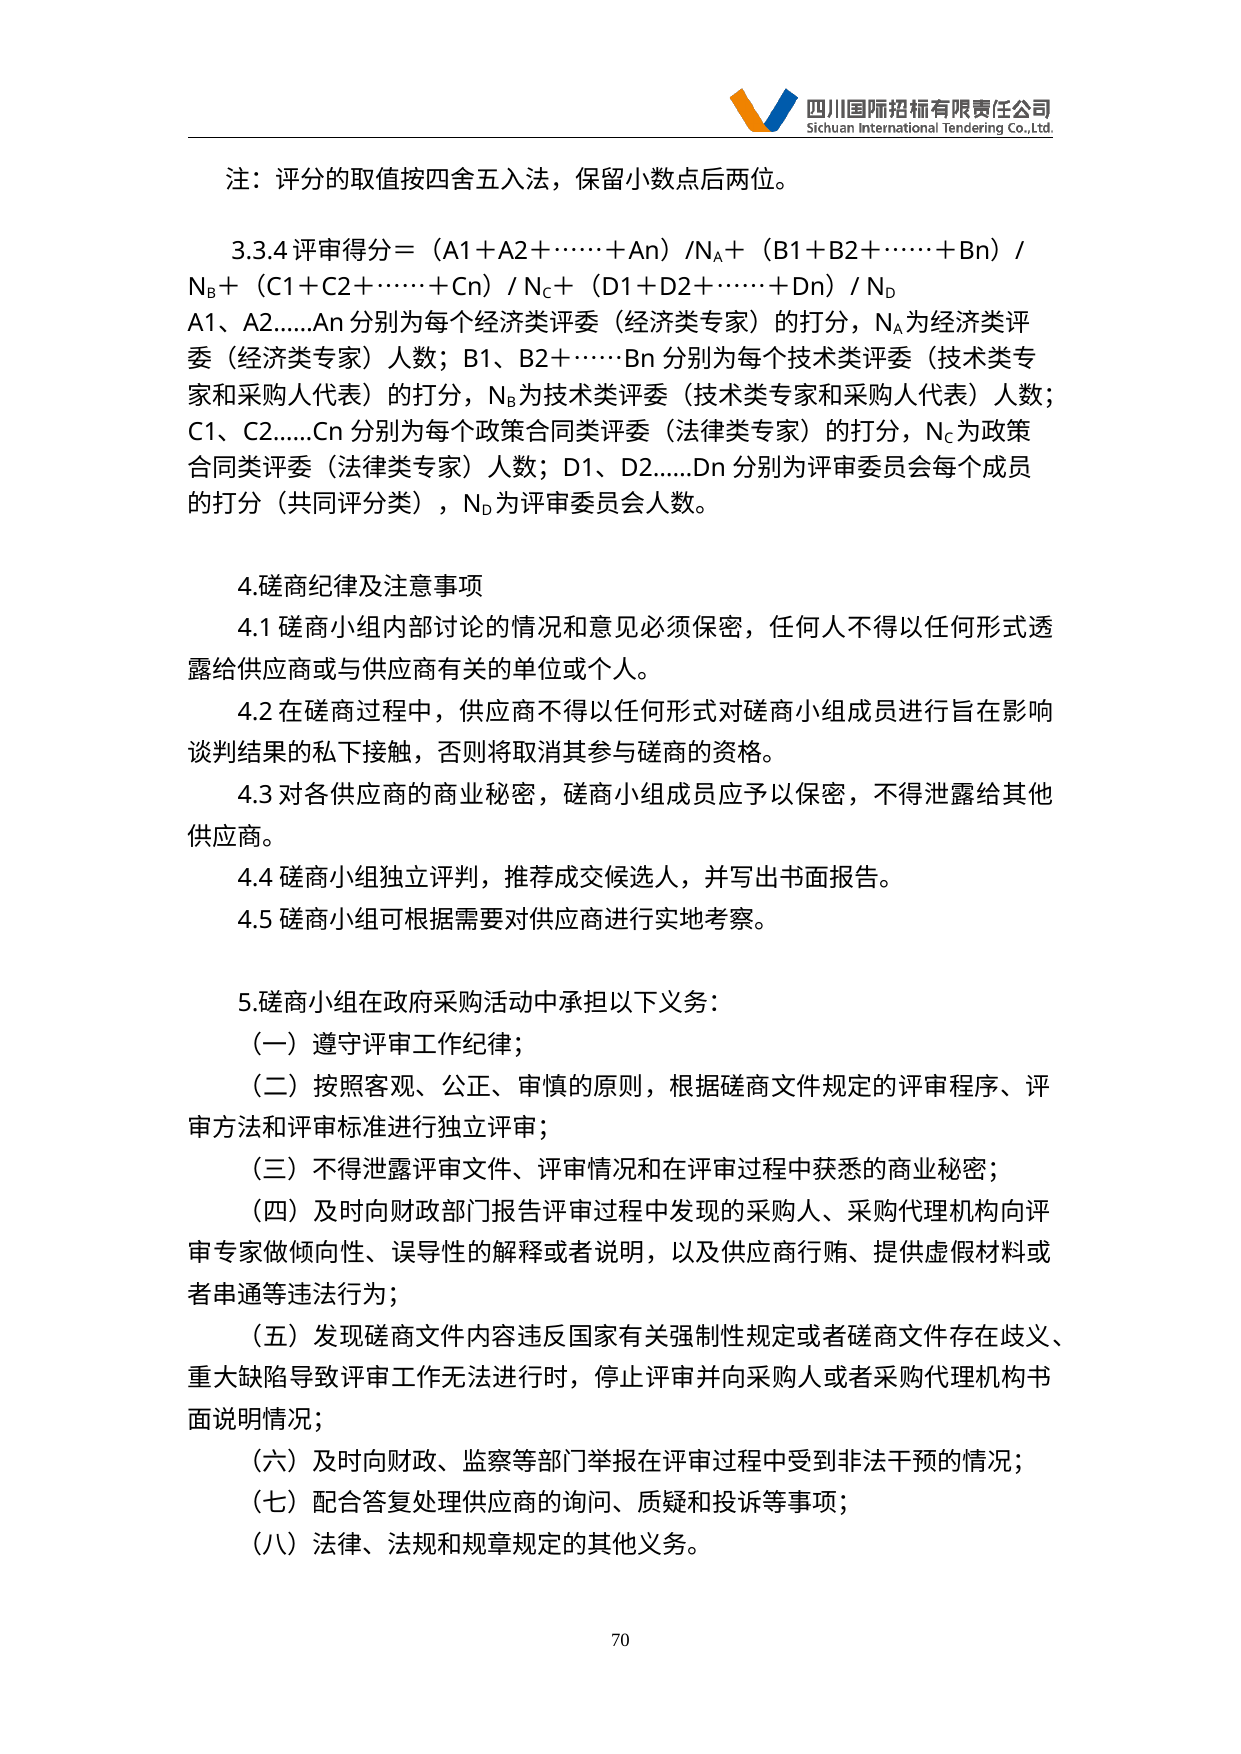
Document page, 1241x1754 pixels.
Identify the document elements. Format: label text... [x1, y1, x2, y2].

text 4.2在磋商过程中，供应商不得以任何形式对磋商小组成员进行旨在影响谈判结果的私下接触，否则将取消其参与磋商的资格。 [187, 687, 1053, 770]
text （一）遵守评审工作纪律； [187, 1020, 1053, 1062]
picture [729, 88, 1053, 135]
text （三）不得泄露评审文件、评审情况和在评审过程中获悉的商业秘密； [187, 1145, 1053, 1187]
text 4.4 磋商小组独立评判，推荐成交候选人，并写出书面报告。 [187, 853, 1053, 895]
text A1、A2……An分别为每个经济类评委（经济类专家）的打分，NA为经济类评委（经济类专家）人数；B1、B2＋……Bn 分别为每个技术类评委（技术类专家和采购人代表）的打分，NB为技术类评委（技术类专家和采购人代表）人数；C1、C2……Cn 分别为每个政策合同类评委（法律类专家）的打分，NC为政策合同类评委（法律类专家）人数；D1、D2……Dn 分别为评审委员会每个成员的打分（共同评分类），ND为评审委员会人数。 [187, 303, 1053, 520]
text （六）及时向财政、监察等部门举报在评审过程中受到非法干预的情况； [187, 1437, 1053, 1478]
text 4.5 磋商小组可根据需要对供应商进行实地考察。 [187, 895, 1053, 937]
text （五）发现磋商文件内容违反国家有关强制性规定或者磋商文件存在歧义、重大缺陷导致评审工作无法进行时，停止评审并向采购人或者采购代理机构书面说明情况； [187, 1312, 1053, 1437]
text （二）按照客观、公正、审慎的原则，根据磋商文件规定的评审程序、评审方法和评审标准进行独立评审； [187, 1062, 1053, 1145]
text 4.3对各供应商的商业秘密，磋商小组成员应予以保密，不得泄露给其他供应商。 [187, 770, 1053, 853]
text （八）法律、法规和规章规定的其他义务。 [187, 1520, 1053, 1562]
text 4.磋商纪律及注意事项 [187, 562, 1053, 603]
text 4.1磋商小组内部讨论的情况和意见必须保密，任何人不得以任何形式透露给供应商或与供应商有关的单位或个人。 [187, 603, 1053, 687]
text （七）配合答复处理供应商的询问、质疑和投诉等事项； [187, 1478, 1053, 1520]
text （四）及时向财政部门报告评审过程中发现的采购人、采购代理机构向评审专家做倾向性、误导性的解释或者说明，以及供应商行贿、提供虚假材料或者串通等违法行为； [187, 1187, 1053, 1312]
text 5.磋商小组在政府采购活动中承担以下义务： [187, 978, 1053, 1020]
text 3.3.4评审得分＝（A1＋A2＋……＋An）/NA＋（B1＋B2＋……＋Bn）/ NB＋（C1＋C2＋……＋Cn）/ NC＋（D1＋D2＋……＋Dn）/ ND [187, 230, 1053, 303]
text 注：评分的取值按四舍五入法，保留小数点后两位。 [187, 160, 1053, 196]
